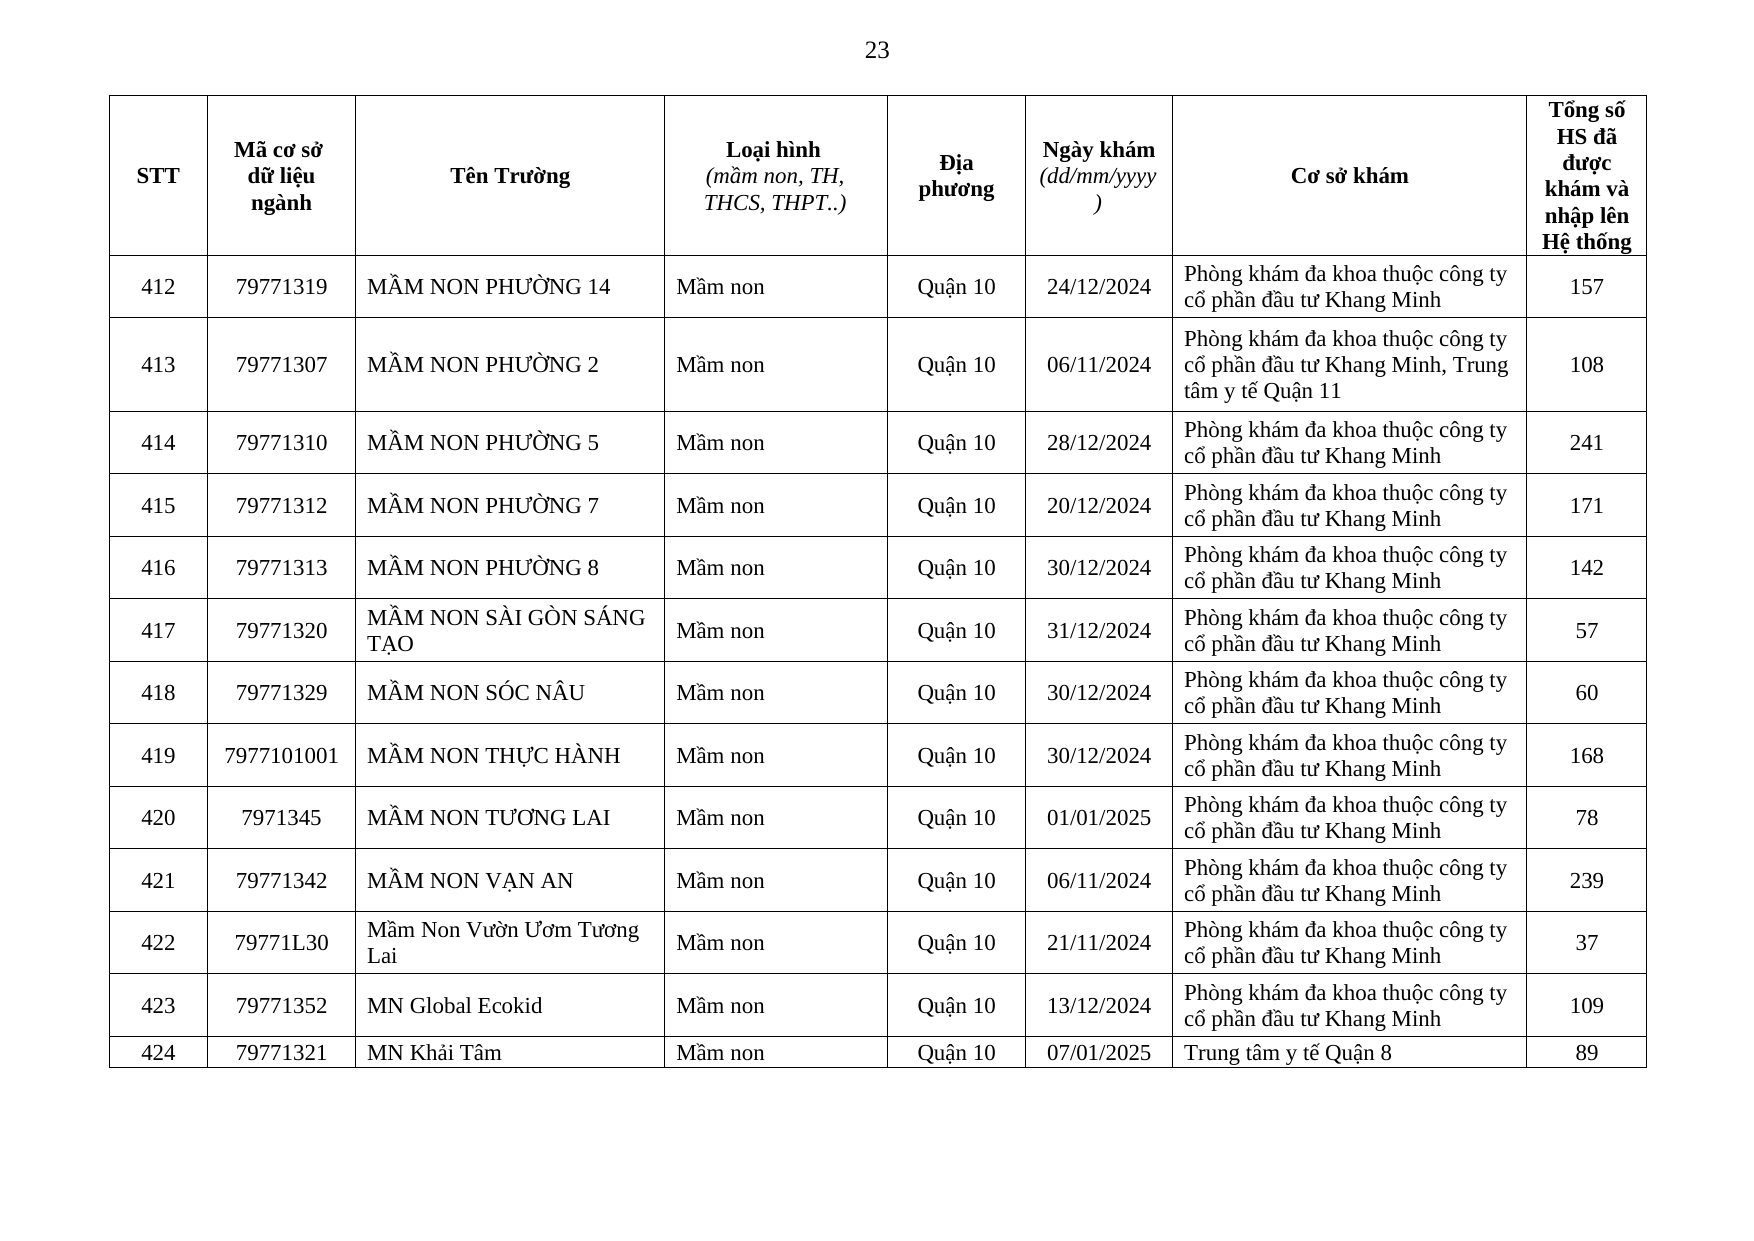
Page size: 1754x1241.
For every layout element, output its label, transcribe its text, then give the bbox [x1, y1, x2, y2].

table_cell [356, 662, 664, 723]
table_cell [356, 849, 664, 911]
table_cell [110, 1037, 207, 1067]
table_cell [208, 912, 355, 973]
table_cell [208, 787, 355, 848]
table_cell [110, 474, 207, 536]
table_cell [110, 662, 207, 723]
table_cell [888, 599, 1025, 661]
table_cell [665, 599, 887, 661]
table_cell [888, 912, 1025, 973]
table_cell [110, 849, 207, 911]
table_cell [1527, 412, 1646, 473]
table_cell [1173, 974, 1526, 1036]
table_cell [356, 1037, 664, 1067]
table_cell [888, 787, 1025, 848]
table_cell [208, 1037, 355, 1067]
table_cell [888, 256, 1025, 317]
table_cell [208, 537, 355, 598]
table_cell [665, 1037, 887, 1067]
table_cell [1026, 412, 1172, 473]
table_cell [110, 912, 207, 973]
table_header Ngày khám (dd/mm/yyyy) [1026, 96, 1172, 254]
table_header Cơ sở khám [1173, 96, 1526, 254]
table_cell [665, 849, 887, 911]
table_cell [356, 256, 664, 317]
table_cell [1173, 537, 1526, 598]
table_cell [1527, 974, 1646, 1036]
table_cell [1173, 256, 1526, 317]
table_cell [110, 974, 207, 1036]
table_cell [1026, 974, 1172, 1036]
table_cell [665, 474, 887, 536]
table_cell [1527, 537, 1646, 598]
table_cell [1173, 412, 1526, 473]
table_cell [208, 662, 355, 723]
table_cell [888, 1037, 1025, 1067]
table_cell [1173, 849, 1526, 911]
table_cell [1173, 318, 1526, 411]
table_header Mã cơ sở dữ liệu ngành [208, 96, 355, 254]
table_header Tổng số HS đã được khám và nhập lên Hệ thống [1527, 96, 1646, 254]
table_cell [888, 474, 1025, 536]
table_header STT [110, 96, 207, 254]
table_header Tên Trường [356, 96, 664, 254]
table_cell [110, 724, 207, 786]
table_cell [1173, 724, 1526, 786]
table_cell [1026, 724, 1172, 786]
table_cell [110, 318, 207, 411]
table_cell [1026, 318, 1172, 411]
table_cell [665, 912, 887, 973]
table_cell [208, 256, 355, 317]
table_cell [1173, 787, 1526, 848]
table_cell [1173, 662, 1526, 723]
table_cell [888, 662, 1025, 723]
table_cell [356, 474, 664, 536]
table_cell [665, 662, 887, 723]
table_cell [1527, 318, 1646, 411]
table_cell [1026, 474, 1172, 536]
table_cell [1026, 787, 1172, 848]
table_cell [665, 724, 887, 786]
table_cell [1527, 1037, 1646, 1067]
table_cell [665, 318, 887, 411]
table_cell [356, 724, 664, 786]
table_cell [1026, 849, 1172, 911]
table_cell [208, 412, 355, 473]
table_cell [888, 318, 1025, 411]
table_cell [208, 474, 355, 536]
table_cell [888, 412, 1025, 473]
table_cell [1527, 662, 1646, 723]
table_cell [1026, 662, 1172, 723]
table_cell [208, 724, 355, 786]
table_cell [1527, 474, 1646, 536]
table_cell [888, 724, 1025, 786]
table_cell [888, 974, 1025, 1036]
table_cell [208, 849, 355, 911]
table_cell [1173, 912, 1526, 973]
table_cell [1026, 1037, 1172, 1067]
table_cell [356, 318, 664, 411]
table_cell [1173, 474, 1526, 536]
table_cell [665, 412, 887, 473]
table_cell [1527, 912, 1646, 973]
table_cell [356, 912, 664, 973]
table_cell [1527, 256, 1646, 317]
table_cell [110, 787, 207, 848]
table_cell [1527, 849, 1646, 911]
table_header Loại hình (mầm non, TH, THCS, THPT..) [665, 96, 887, 254]
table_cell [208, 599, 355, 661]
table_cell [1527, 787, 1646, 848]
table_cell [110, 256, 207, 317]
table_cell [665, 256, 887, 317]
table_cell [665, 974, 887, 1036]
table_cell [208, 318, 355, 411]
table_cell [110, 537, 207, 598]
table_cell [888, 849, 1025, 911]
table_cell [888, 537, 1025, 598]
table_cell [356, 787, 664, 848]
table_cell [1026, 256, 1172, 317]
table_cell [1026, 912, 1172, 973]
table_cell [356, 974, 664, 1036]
table_header Địa phương [888, 96, 1025, 254]
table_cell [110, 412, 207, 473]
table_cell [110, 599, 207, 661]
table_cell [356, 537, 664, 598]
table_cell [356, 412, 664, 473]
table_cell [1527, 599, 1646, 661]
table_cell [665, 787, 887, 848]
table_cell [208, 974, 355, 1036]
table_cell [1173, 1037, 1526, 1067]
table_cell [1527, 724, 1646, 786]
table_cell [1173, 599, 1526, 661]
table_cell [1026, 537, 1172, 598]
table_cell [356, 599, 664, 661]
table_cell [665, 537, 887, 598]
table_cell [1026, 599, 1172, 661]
